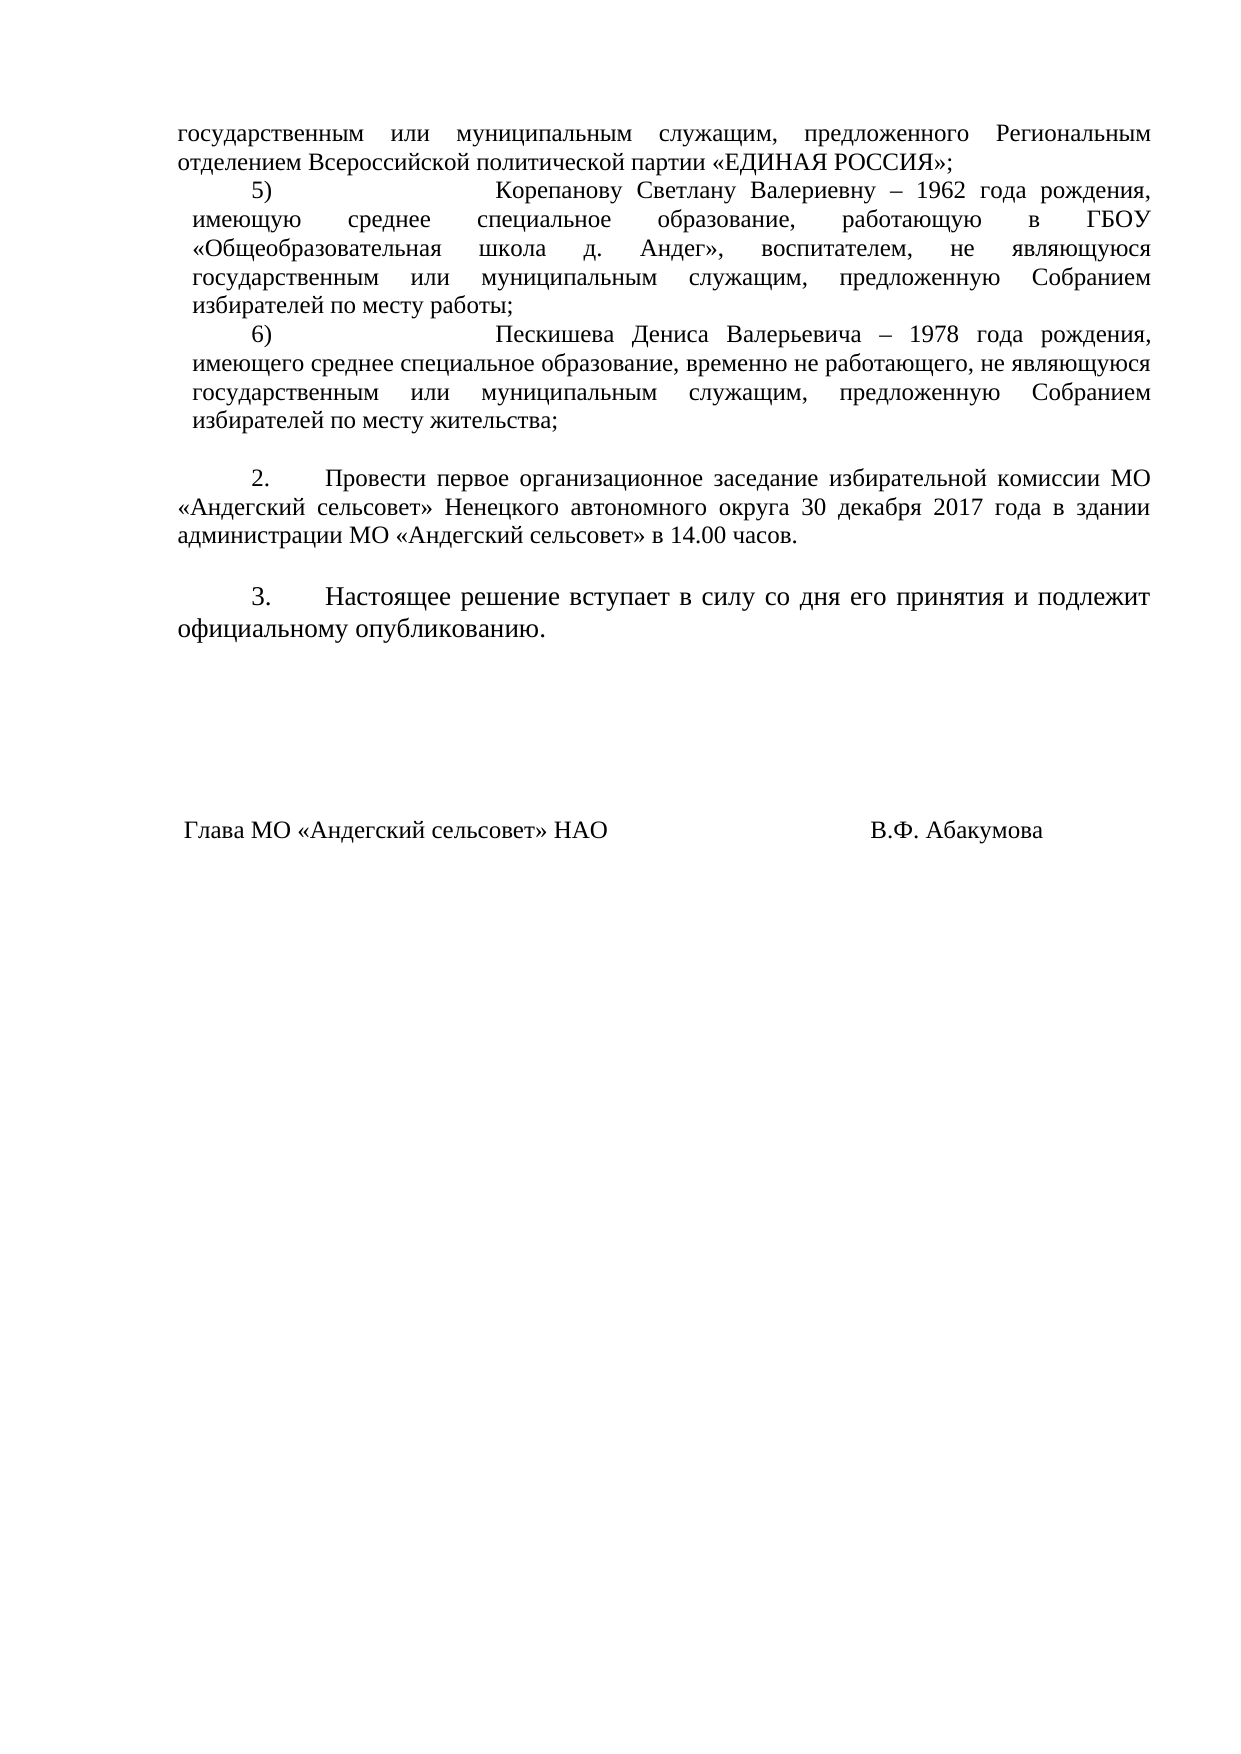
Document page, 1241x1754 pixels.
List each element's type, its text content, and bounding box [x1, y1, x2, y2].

text Глава МО «Андегский сельсовет» НАО В.Ф. Абакумова [177, 815, 1152, 844]
list Провести первое организационное заседание избирательной комиссии МО «Андегский сельсовет» Ненецкого автономного округа 30 декабря 2017 года в здании администрации МО «Андегский сельсовет» в 14.00 часов. [177, 463, 1152, 549]
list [177, 118, 1152, 176]
list Настоящее решение вступает в силу со дня его принятия и подлежит официальному опубликованию. [177, 581, 1152, 643]
list Пескишева Дениса Валерьевича – 1978 года рождения, имеющего среднее специальное образование, временно не работающего, не являющуюся государственным или муниципальным служащим, предложенную Собранием избирателей по месту жительства; [192, 319, 1152, 434]
list Корепанову Светлану Валериевну – 1962 года рождения, имеющую среднее специальное образование, работающую в ГБОУ «Общеобразовательная школа д. Андег», воспитателем, не являющуюся государственным или муниципальным служащим, предложенную Собранием избирателей по месту работы; [192, 176, 1152, 319]
